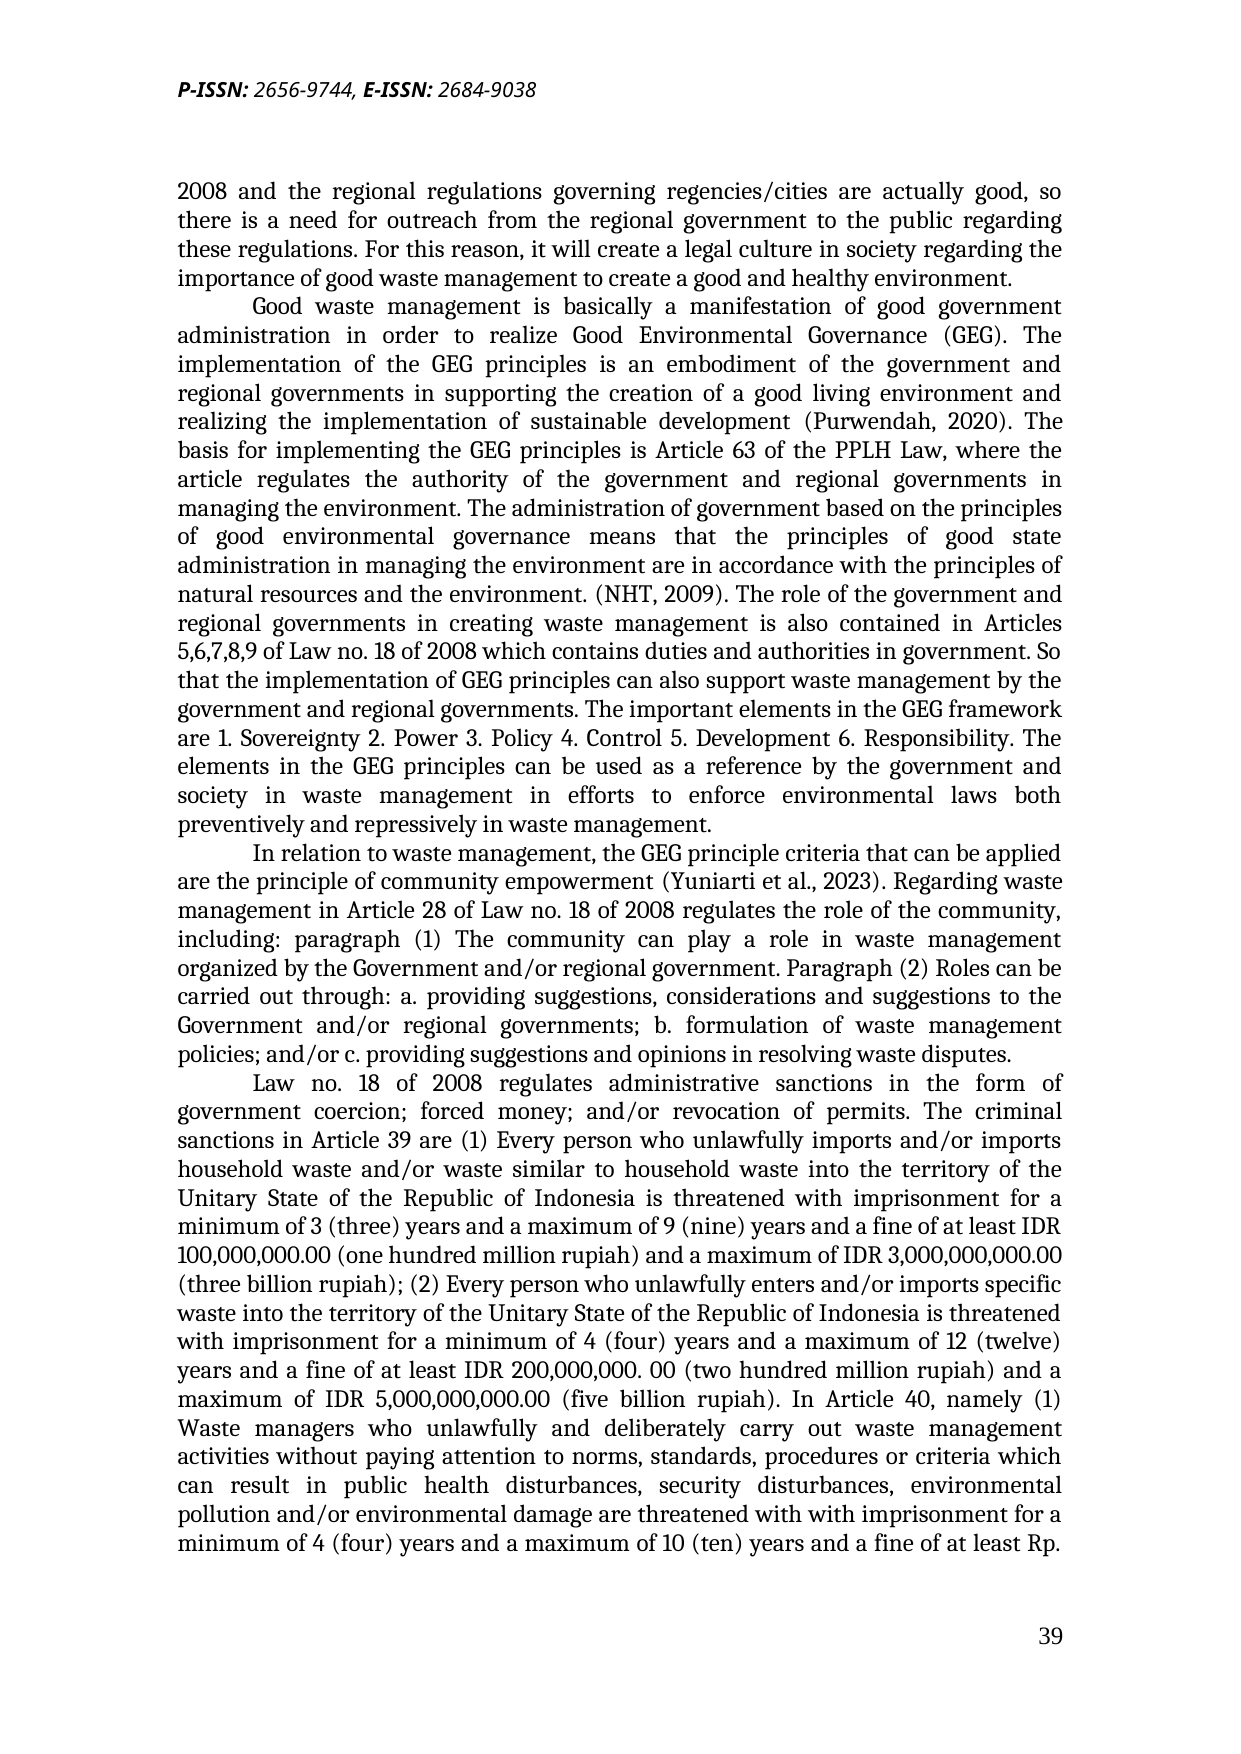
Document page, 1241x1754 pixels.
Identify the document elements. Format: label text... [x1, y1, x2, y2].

text In relation to waste management, the GEG principle criteria that can be applied are the principle of community empowerment (Yuniarti et al., 2023). Regarding waste management in Article 28 of Law no. 18 of 2008 regulates the role of the community, including: paragraph (1) The community can play a role in waste management organized by the Government and/or regional government. Paragraph (2) Roles can be carried out through: a. providing suggestions, considerations and suggestions to the Government and/or regional governments; b. formulation of waste management policies; and/or c. providing suggestions and opinions in resolving waste disputes. [177, 838, 1063, 1068]
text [177, 1068, 1063, 1557]
text Good waste management is basically a manifestation of good government administration in order to realize Good Environmental Governance (GEG). The implementation of the GEG principles is an embodiment of the government and regional governments in supporting the creation of a good living environment and realizing the implementation of sustainable development (Purwendah, 2020). The basis for implementing the GEG principles is Article 63 of the PPLH Law, where the article regulates the authority of the government and regional governments in managing the environment. The administration of government based on the principles of good environmental governance means that the principles of good state administration in managing the environment are in accordance with the principles of natural resources and the environment. (NHT, 2009). The role of the government and regional governments in creating waste management is also contained in Articles 5,6,7,8,9 of Law no. 18 of 2008 which contains duties and authorities in government. So that the implementation of GEG principles can also support waste management by the government and regional governments. The important elements in the GEG framework are 1. Sovereignty 2. Power 3. Policy 4. Control 5. Development 6. Responsibility. The elements in the GEG principles can be used as a reference by the government and society in waste management in efforts to enforce environmental laws both preventively and repressively in waste management. [177, 292, 1063, 838]
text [177, 177, 1063, 292]
